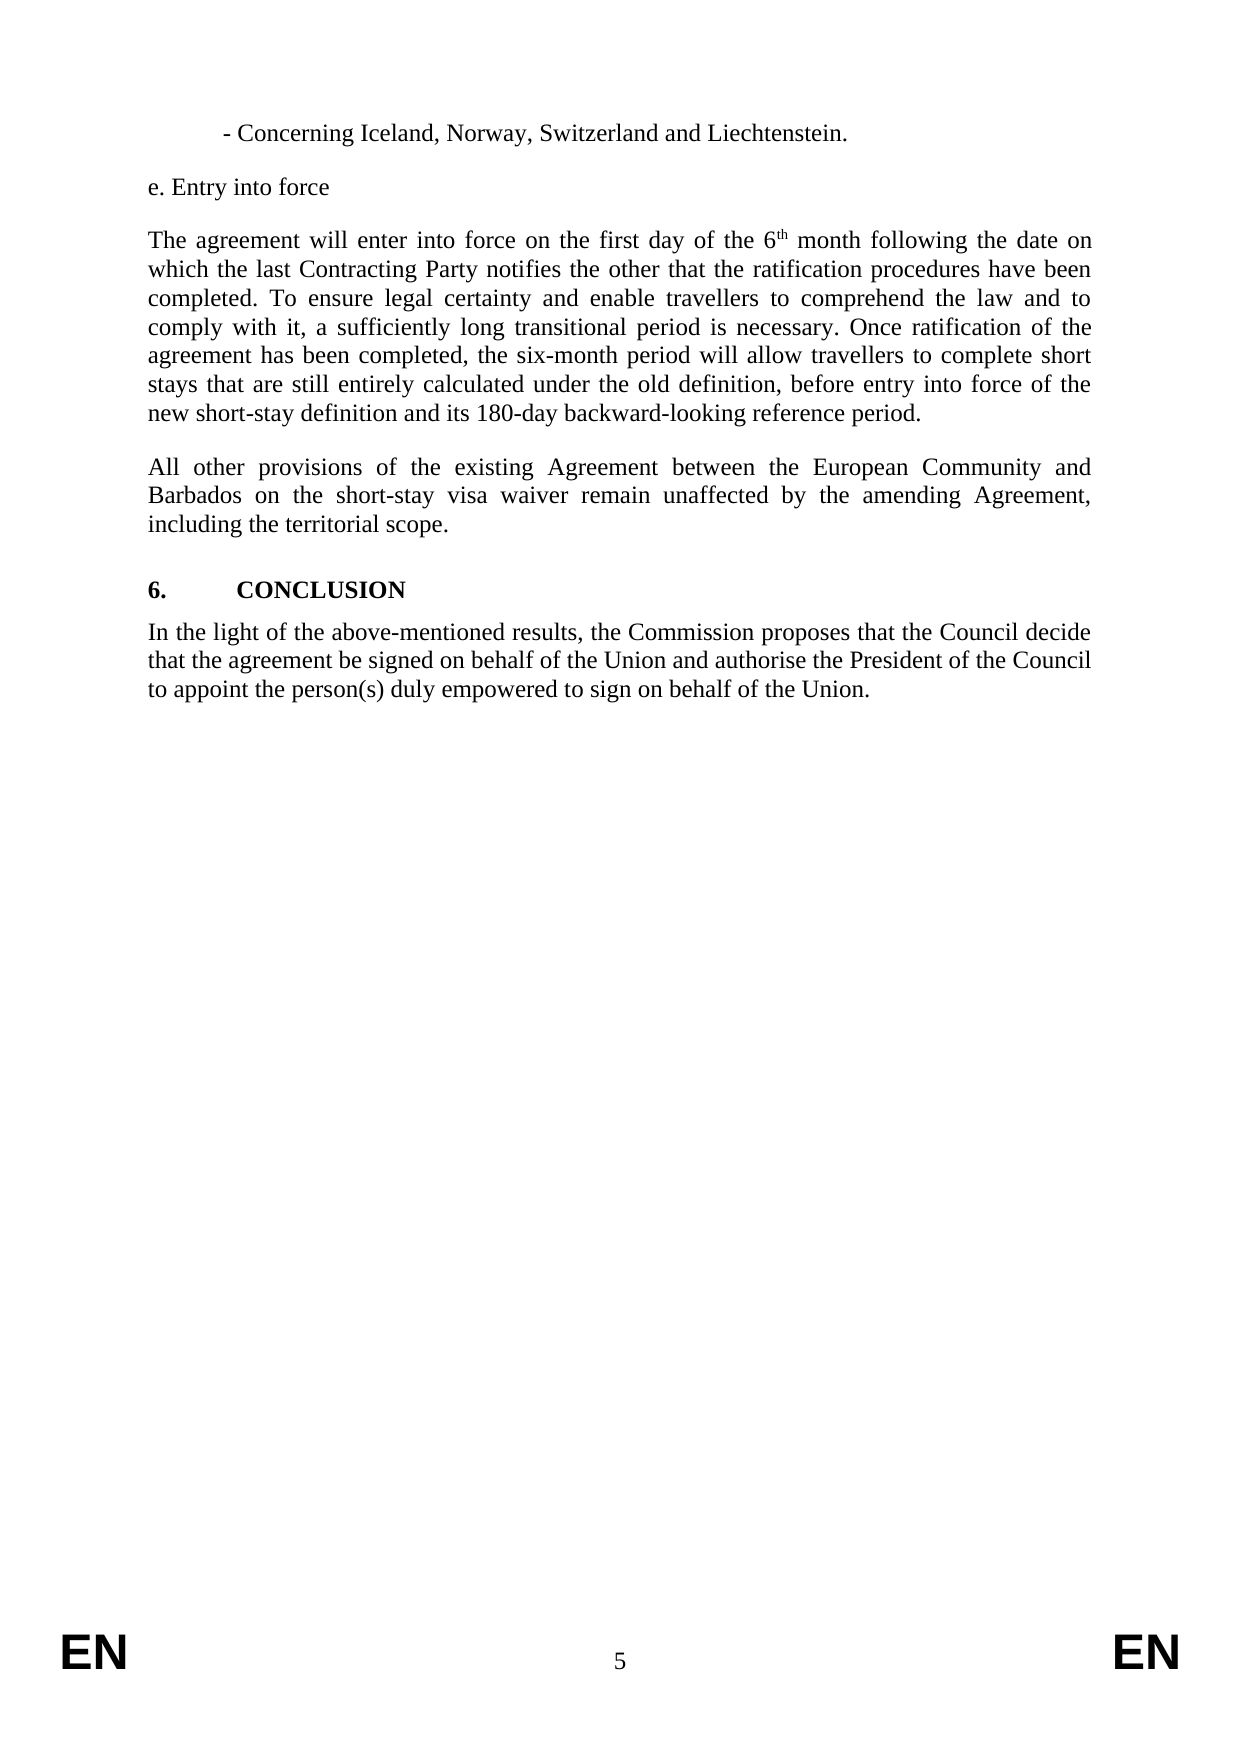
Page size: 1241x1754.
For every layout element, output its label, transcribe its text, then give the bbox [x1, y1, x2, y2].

text In the light of the above-mentioned results, the Commission proposes that the Council decide that the agreement be signed on behalf of the Union and authorise the President of the Council to appoint the person(s) duly empowered to sign on behalf of the Union. [148, 617, 1093, 703]
text - Concerning Iceland, Norway, Switzerland and Liechtenstein. [148, 118, 1093, 147]
subtitle 6. CONCLUSION [148, 576, 1093, 604]
text The agreement will enter into force on the first day of the 6th month following the date on which the last Contracting Party notifies the other that the ratification procedures have been completed. To ensure legal certainty and enable travellers to comprehend the law and to comply with it, a sufficiently long transitional period is necessary. Once ratification of the agreement has been completed, the six-month period will allow travellers to complete short stays that are still entirely calculated under the old definition, before entry into force of the new short-stay definition and its 180-day backward-looking reference period. [148, 226, 1093, 427]
text All other provisions of the existing Agreement between the European Community and Barbados on the short-stay visa waiver remain unaffected by the amending Agreement, including the territorial scope. [148, 452, 1093, 538]
text e. Entry into force [148, 172, 1093, 201]
